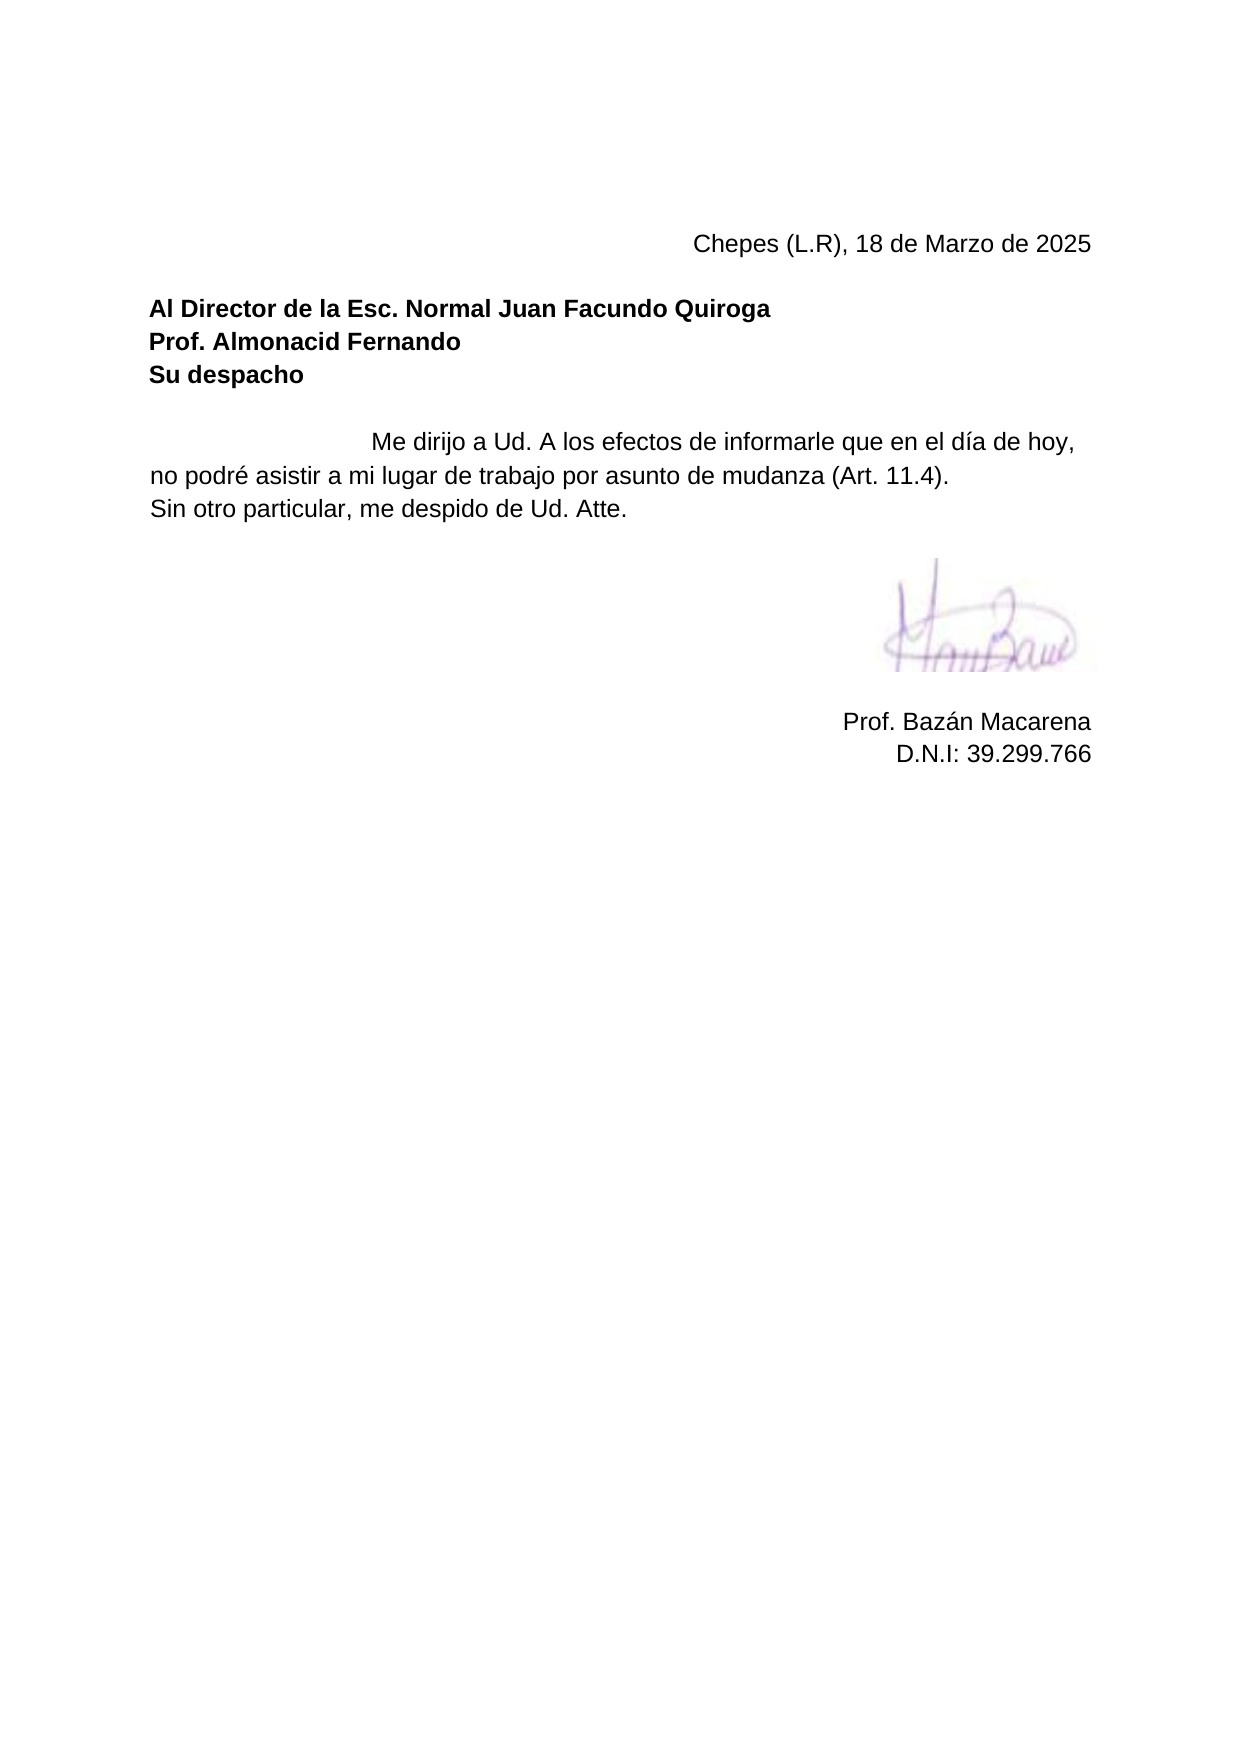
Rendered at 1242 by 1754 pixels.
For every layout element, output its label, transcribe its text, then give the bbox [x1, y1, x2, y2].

text D.N.I: 39.299.766 [150, 739, 1092, 768]
text Prof. Bazán Macarena [150, 706, 1092, 735]
text Me dirijo a Ud. A los efectos de informarle que en el día de hoy, no podré asistir a mi lugar de trabajo por asunto de mudanza (Art. 11.4). Sin otro particular, me despido de Ud. Atte. [150, 427, 1090, 523]
text Prof. Almonacid Fernando [148, 327, 1097, 356]
picture [840, 557, 1123, 672]
text Su despacho [148, 360, 1097, 389]
text Chepes (L.R), 18 de Marzo de 2025 [150, 229, 1092, 257]
text Al Director de la Esc. Normal Juan Facundo Quiroga [148, 294, 1097, 323]
